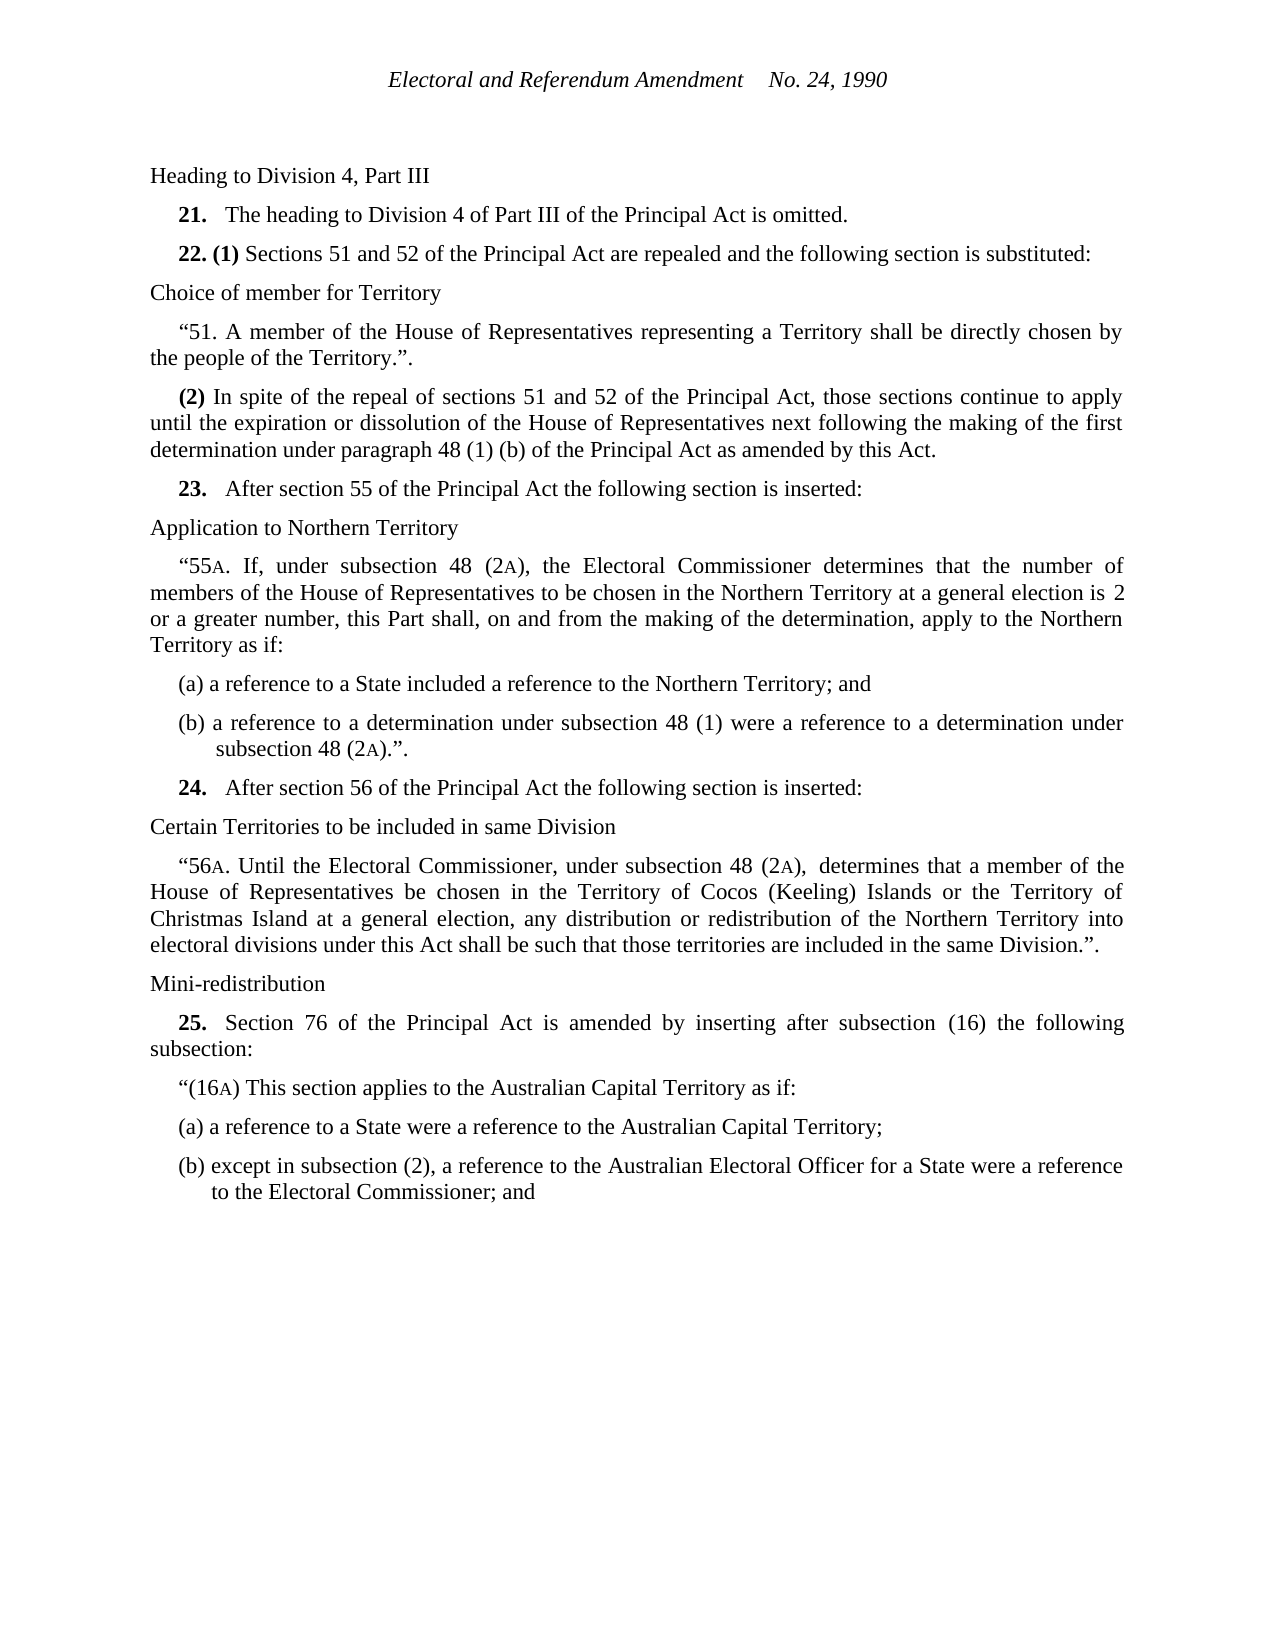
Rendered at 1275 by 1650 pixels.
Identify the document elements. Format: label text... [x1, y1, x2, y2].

text 21. The heading to Division 4 of Part III of the Principal Act is omitted. [150, 201, 1125, 228]
text 24. After section 56 of the Principal Act the following section is inserted: [150, 774, 1125, 801]
text Mini-redistribution [150, 970, 1125, 996]
text (a) a reference to a State included a reference to the Northern Territory; and [178, 670, 1125, 697]
text Application to Northern Territory [150, 513, 1125, 540]
text Certain Territories to be included in same Division [150, 813, 1125, 839]
text (2) In spite of the repeal of sections 51 and 52 of the Principal Act, those sections continue to apply until the expiration or dissolution of the House of Representatives next following the making of the first determination under paragraph 48 (1) (b) of the Principal Act as amended by this Act. [150, 383, 1125, 462]
text Choice of member for Territory [150, 279, 1125, 305]
text “55a. If, under subsection 48 (2a), the Electoral Commissioner determines that the number of members of the House of Representatives to be chosen in the Northern Territory at a general election is 2 or a greater number, this Part shall, on and from the making of the determination, apply to the Northern Territory as if: [150, 552, 1125, 658]
text “56a. Until the Electoral Commissioner, under subsection 48 (2a), determines that a member of the House of Representatives be chosen in the Territory of Cocos (Keeling) Islands or the Territory of Christmas Island at a general election, any distribution or redistribution of the Northern Territory into electoral divisions under this Act shall be such that those territories are included in the same Division.”. [150, 852, 1125, 957]
text (a) a reference to a State were a reference to the Australian Capital Territory; [150, 1113, 1125, 1139]
text 23. After section 55 of the Principal Act the following section is inserted: [150, 475, 1125, 501]
text “51. A member of the House of Representatives representing a Territory shall be directly chosen by the people of the Territory.”. [150, 318, 1125, 371]
text 22. (1) Sections 51 and 52 of the Principal Act are repealed and the following section is substituted: [150, 240, 1125, 267]
text (b) except in subsection (2), a reference to the Australian Electoral Officer for a State were a reference to the Electoral Commissioner; and [178, 1152, 1125, 1204]
text Heading to Division 4, Part III [150, 162, 1125, 189]
text “(16a) This section applies to the Australian Capital Territory as if: [150, 1074, 1125, 1100]
text 25. Section 76 of the Principal Act is amended by inserting after subsection (16) the following subsection: [150, 1009, 1125, 1062]
text (b) a reference to a determination under subsection 48 (1) were a reference to a determination under subsection 48 (2a).”. [178, 709, 1125, 762]
